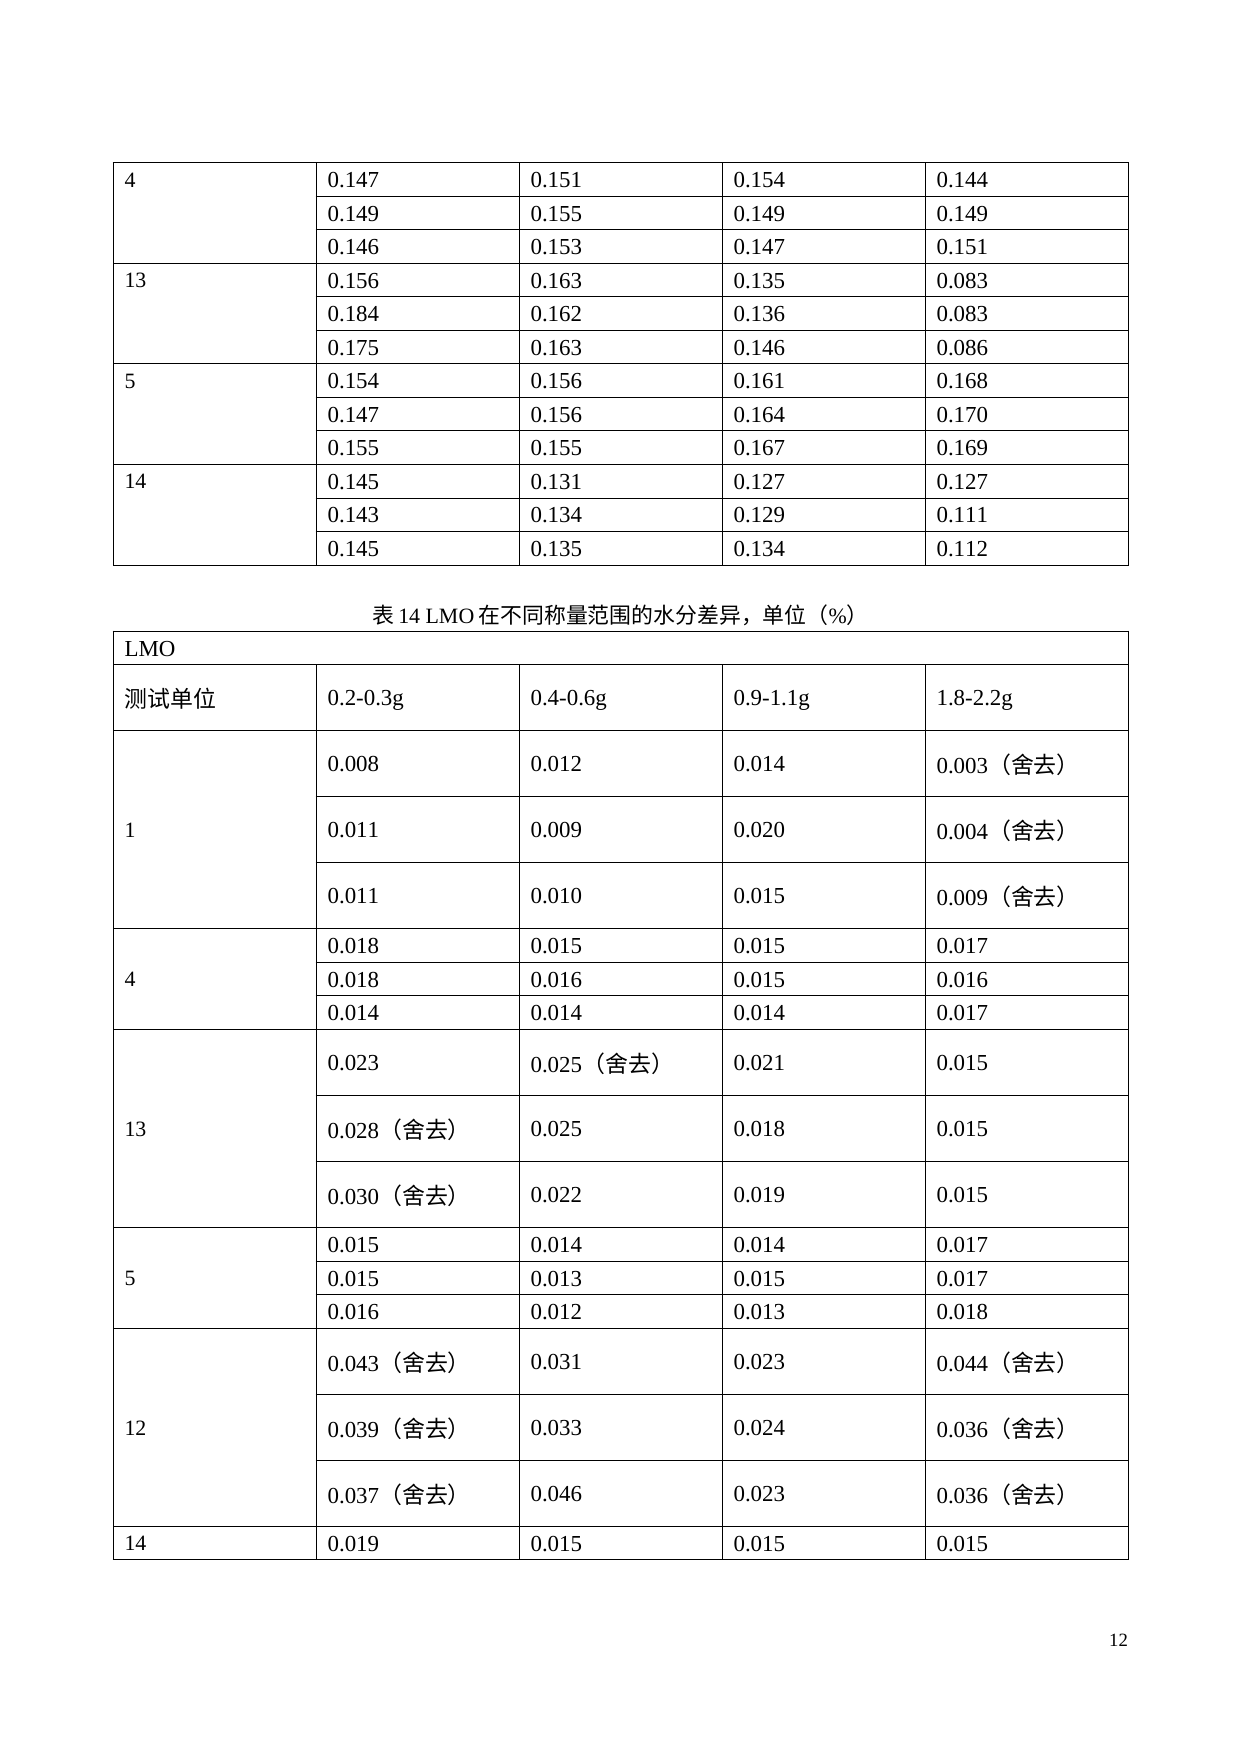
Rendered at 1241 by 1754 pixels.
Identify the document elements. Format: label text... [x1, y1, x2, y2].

table_cell 0.046 [520, 1461, 722, 1526]
table_cell 0.014 [520, 1228, 722, 1261]
table_cell 0.016 [926, 963, 1128, 995]
text 表14 LMO在不同称量范围的水分差异，单位（%） [112, 598, 1128, 631]
table_cell 0.015 [723, 863, 925, 928]
table_cell 0.039（舍去） [317, 1395, 519, 1460]
table_cell 0.151 [926, 230, 1128, 263]
table_cell 0.036（舍去） [926, 1395, 1128, 1460]
table_cell 0.037（舍去） [317, 1461, 519, 1526]
table_cell 0.016 [317, 1295, 519, 1328]
table_cell 0.033 [520, 1395, 722, 1460]
table_cell 0.013 [520, 1262, 722, 1294]
table_cell 0.022 [520, 1162, 722, 1227]
table_cell 0.134 [723, 532, 925, 564]
table_cell 0.004（舍去） [926, 797, 1128, 862]
table_cell 0.111 [926, 499, 1128, 531]
table_cell 0.168 [926, 364, 1128, 397]
table_cell 0.014 [520, 996, 722, 1029]
table_cell 0.164 [723, 398, 925, 430]
table_cell 0.9-1.1g [723, 665, 925, 730]
table_cell 14 [114, 1527, 316, 1559]
table_cell 0.011 [317, 797, 519, 862]
table_cell 0.4-0.6g [520, 665, 722, 730]
table_cell 0.149 [317, 197, 519, 229]
table_cell 0.156 [520, 364, 722, 397]
table_cell 5 [114, 1228, 316, 1328]
table_cell 0.018 [317, 963, 519, 995]
table_cell 0.014 [723, 1228, 925, 1261]
table_cell 1 [114, 731, 316, 928]
table_cell 0.023 [317, 1030, 519, 1095]
table_cell 0.021 [723, 1030, 925, 1095]
table_cell 0.135 [520, 532, 722, 564]
table_cell 0.149 [723, 197, 925, 229]
table_cell 0.016 [520, 963, 722, 995]
table_cell 0.015 [520, 929, 722, 962]
table_cell 0.024 [723, 1395, 925, 1460]
table_cell 0.156 [317, 264, 519, 296]
table_cell 0.014 [723, 996, 925, 1029]
table_cell 0.175 [317, 331, 519, 363]
table_cell 0.127 [723, 465, 925, 497]
table_cell 0.043（舍去） [317, 1329, 519, 1394]
table_cell 0.025（舍去） [520, 1030, 722, 1095]
table_cell 0.009 [520, 797, 722, 862]
table_cell 0.011 [317, 863, 519, 928]
table_cell 0.151 [520, 163, 722, 196]
table_cell 0.169 [926, 431, 1128, 464]
table_cell 0.010 [520, 863, 722, 928]
table_cell 0.020 [723, 797, 925, 862]
table_header LMO [114, 632, 1128, 664]
table_cell 0.143 [317, 499, 519, 531]
table_cell 0.161 [723, 364, 925, 397]
table_cell 0.131 [520, 465, 722, 497]
table_cell 0.017 [926, 929, 1128, 962]
table_cell 0.015 [520, 1527, 722, 1559]
table_cell 0.135 [723, 264, 925, 296]
table_cell 测试单位 [114, 665, 316, 730]
table_cell 0.156 [520, 398, 722, 430]
table_cell 0.147 [317, 398, 519, 430]
table_cell 0.009（舍去） [926, 863, 1128, 928]
table_cell 0.015 [317, 1262, 519, 1294]
table_cell 4 [114, 163, 316, 263]
table_cell 0.015 [723, 929, 925, 962]
table_cell 0.083 [926, 264, 1128, 296]
table_cell 0.144 [926, 163, 1128, 196]
table_cell 0.017 [926, 996, 1128, 1029]
table_cell 0.018 [926, 1295, 1128, 1328]
table_cell 0.167 [723, 431, 925, 464]
table_cell 4 [114, 929, 316, 1029]
table_cell 0.017 [926, 1228, 1128, 1261]
table_cell 0.023 [723, 1329, 925, 1394]
table_cell 5 [114, 364, 316, 464]
table_cell 0.014 [317, 996, 519, 1029]
table_cell 0.155 [520, 197, 722, 229]
table_cell 0.136 [723, 297, 925, 330]
table_cell 0.015 [723, 1527, 925, 1559]
table_cell 0.028（舍去） [317, 1096, 519, 1161]
table_cell 0.019 [723, 1162, 925, 1227]
table_cell 0.162 [520, 297, 722, 330]
table_cell 0.025 [520, 1096, 722, 1161]
table_cell 0.086 [926, 331, 1128, 363]
table_cell 0.129 [723, 499, 925, 531]
table_cell 0.145 [317, 532, 519, 564]
table_cell 0.015 [723, 963, 925, 995]
table_cell 0.014 [723, 731, 925, 796]
table_cell 0.146 [723, 331, 925, 363]
table_cell 13 [114, 264, 316, 363]
table_cell 0.153 [520, 230, 722, 263]
table_cell 0.147 [317, 163, 519, 196]
table_cell 0.015 [926, 1096, 1128, 1161]
table_cell 0.170 [926, 398, 1128, 430]
table_cell 0.044（舍去） [926, 1329, 1128, 1394]
table_cell 0.013 [723, 1295, 925, 1328]
table_cell 0.112 [926, 532, 1128, 564]
table_cell 0.154 [317, 364, 519, 397]
table_cell 0.018 [317, 929, 519, 962]
table_cell 0.015 [317, 1228, 519, 1261]
table_cell 0.015 [723, 1262, 925, 1294]
table_cell 0.036（舍去） [926, 1461, 1128, 1526]
table_cell 12 [114, 1329, 316, 1526]
table_cell 0.015 [926, 1527, 1128, 1559]
table_cell 0.030（舍去） [317, 1162, 519, 1227]
table_cell 0.127 [926, 465, 1128, 497]
table_cell 0.149 [926, 197, 1128, 229]
table_cell 0.015 [926, 1162, 1128, 1227]
table_cell 0.083 [926, 297, 1128, 330]
table_cell 0.145 [317, 465, 519, 497]
table_cell 0.134 [520, 499, 722, 531]
table_cell 0.023 [723, 1461, 925, 1526]
table_cell 0.2-0.3g [317, 665, 519, 730]
table_cell 0.031 [520, 1329, 722, 1394]
table_cell 0.163 [520, 264, 722, 296]
table_cell 0.155 [520, 431, 722, 464]
table_cell 0.155 [317, 431, 519, 464]
table_cell 0.017 [926, 1262, 1128, 1294]
table_cell 0.018 [723, 1096, 925, 1161]
table_cell 0.184 [317, 297, 519, 330]
table_cell 0.019 [317, 1527, 519, 1559]
table_cell 1.8-2.2g [926, 665, 1128, 730]
table_cell 0.163 [520, 331, 722, 363]
table_cell 13 [114, 1030, 316, 1227]
table_cell 0.012 [520, 1295, 722, 1328]
table_cell 0.008 [317, 731, 519, 796]
table_cell 0.015 [926, 1030, 1128, 1095]
table_cell 0.147 [723, 230, 925, 263]
table_cell 0.012 [520, 731, 722, 796]
table_cell 0.146 [317, 230, 519, 263]
table_cell 14 [114, 465, 316, 564]
table_cell 0.154 [723, 163, 925, 196]
table_cell 0.003（舍去） [926, 731, 1128, 796]
